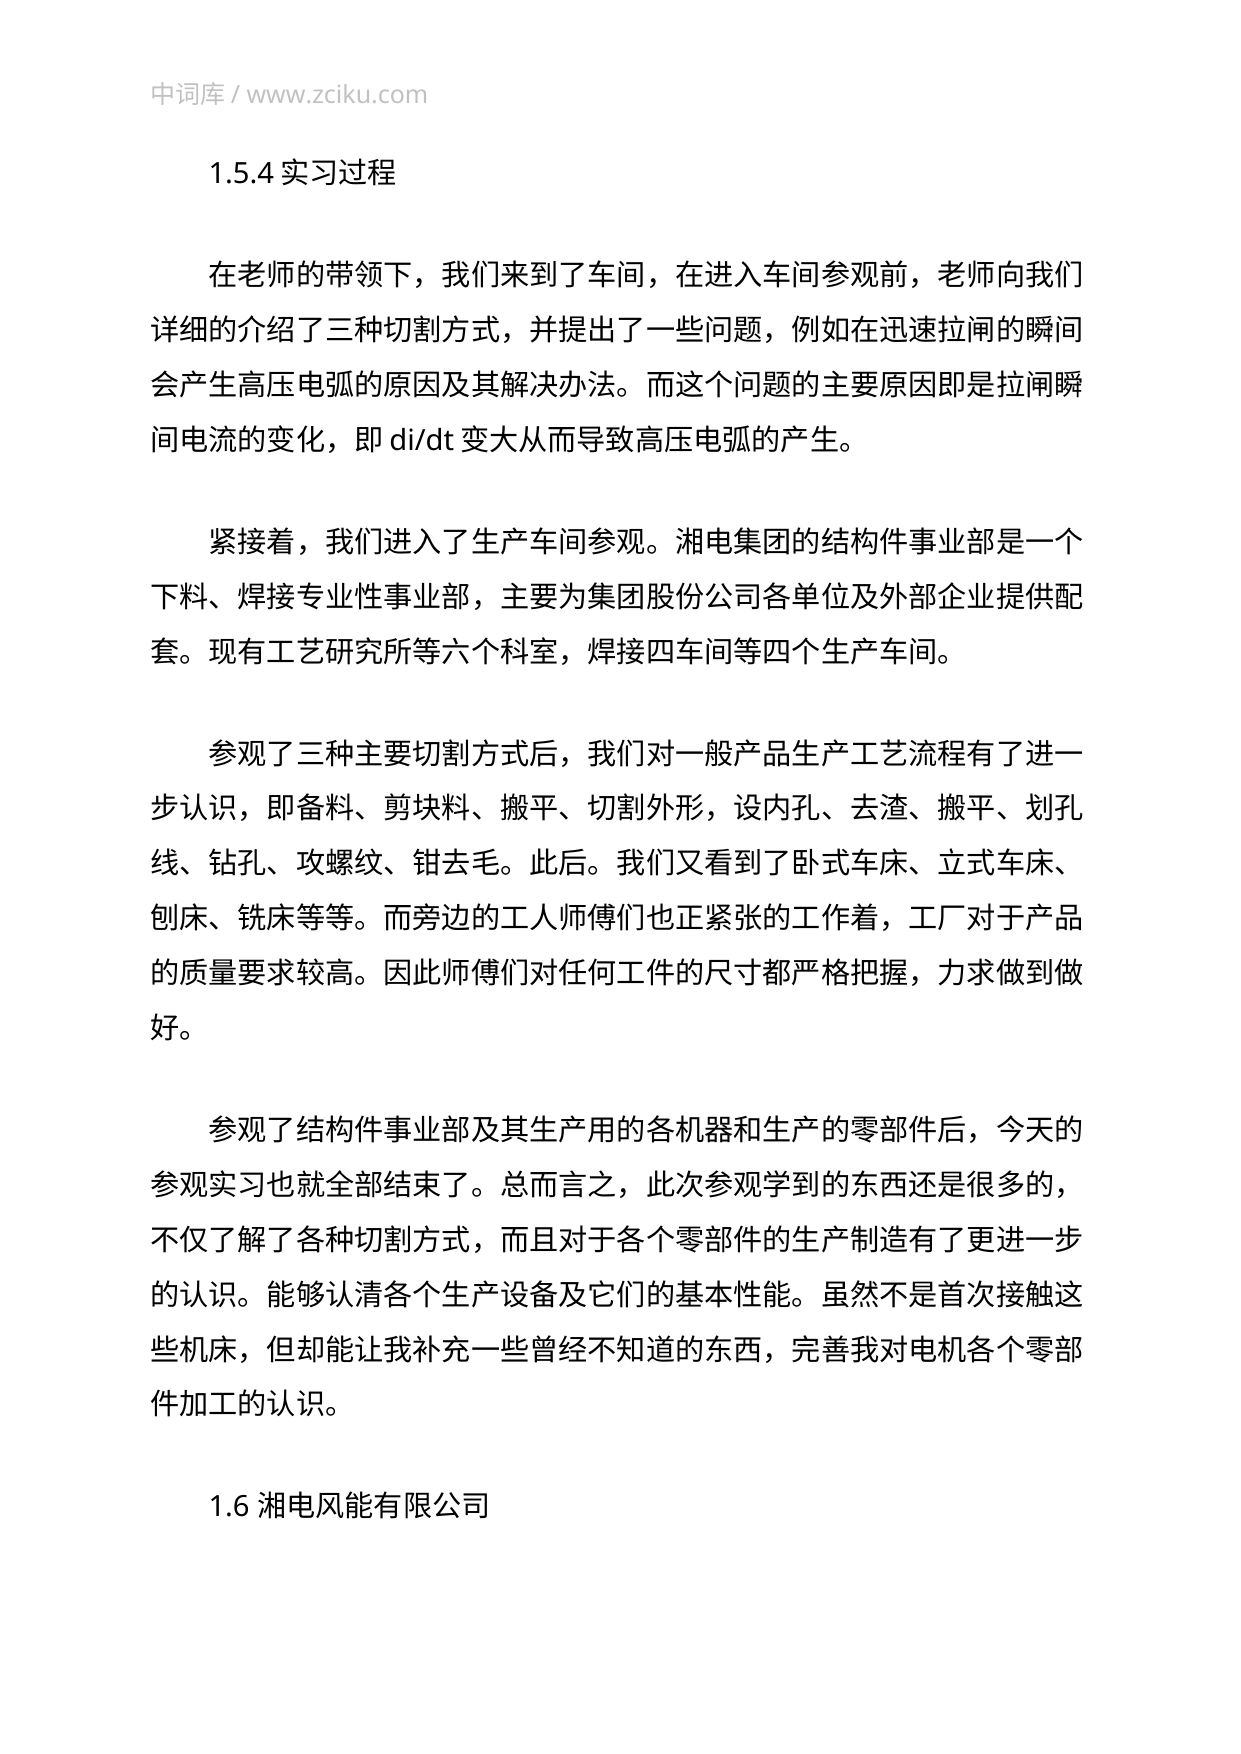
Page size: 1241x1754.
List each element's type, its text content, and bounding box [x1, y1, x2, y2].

text 紧接着，我们进入了生产车间参观。湘电集团的结构件事业部是一个下料、焊接专业性事业部，主要为集团股份公司各单位及外部企业提供配套。现有工艺研究所等六个科室，焊接四车间等四个生产车间。 [150, 519, 1090, 671]
text 1.5.4实习过程 [150, 150, 1090, 192]
text 参观了三种主要切割方式后，我们对一般产品生产工艺流程有了进一步认识，即备料、剪块料、搬平、切割外形，设内孔、去渣、搬平、划孔线、钻孔、攻螺纹、钳去毛。此后。我们又看到了卧式车床、立式车床、刨床、铣床等等。而旁边的工人师傅们也正紧张的工作着，工厂对于产品的质量要求较高。因此师傅们对任何工件的尺寸都严格把握，力求做到做好。 [150, 730, 1090, 1047]
text 参观了结构件事业部及其生产用的各机器和生产的零部件后，今天的参观实习也就全部结束了。总而言之，此次参观学到的东西还是很多的，不仅了解了各种切割方式，而且对于各个零部件的生产制造有了更进一步的认识。能够认清各个生产设备及它们的基本性能。虽然不是首次接触这些机床，但却能让我补充一些曾经不知道的东西，完善我对电机各个零部件加工的认识。 [150, 1106, 1090, 1423]
text 在老师的带领下，我们来到了车间，在进入车间参观前，老师向我们详细的介绍了三种切割方式，并提出了一些问题，例如在迅速拉闸的瞬间会产生高压电弧的原因及其解决办法。而这个问题的主要原因即是拉闸瞬间电流的变化，即di/dt变大从而导致高压电弧的产生。 [150, 252, 1090, 459]
text 1.6 湘电风能有限公司 [150, 1483, 1090, 1525]
